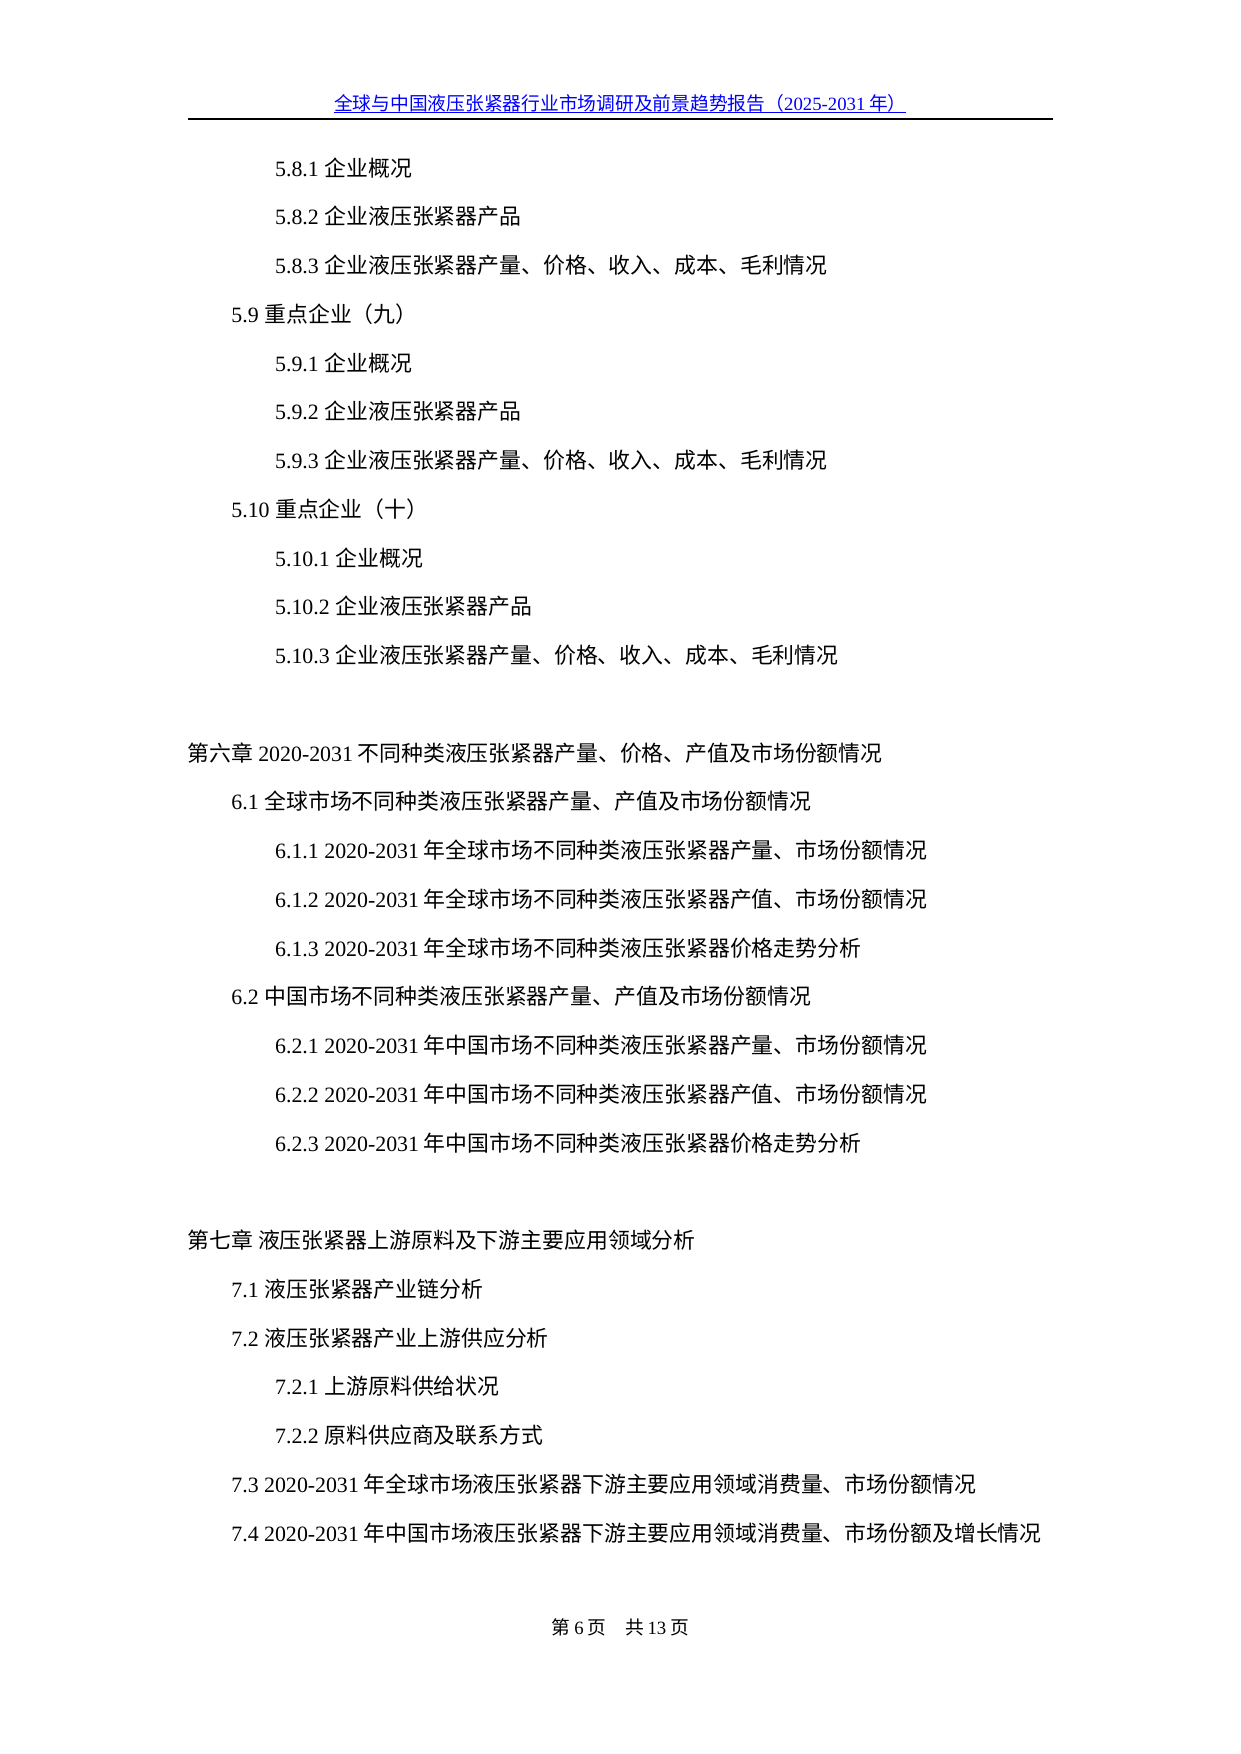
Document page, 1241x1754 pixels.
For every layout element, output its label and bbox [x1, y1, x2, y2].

text [187, 150, 1053, 1548]
